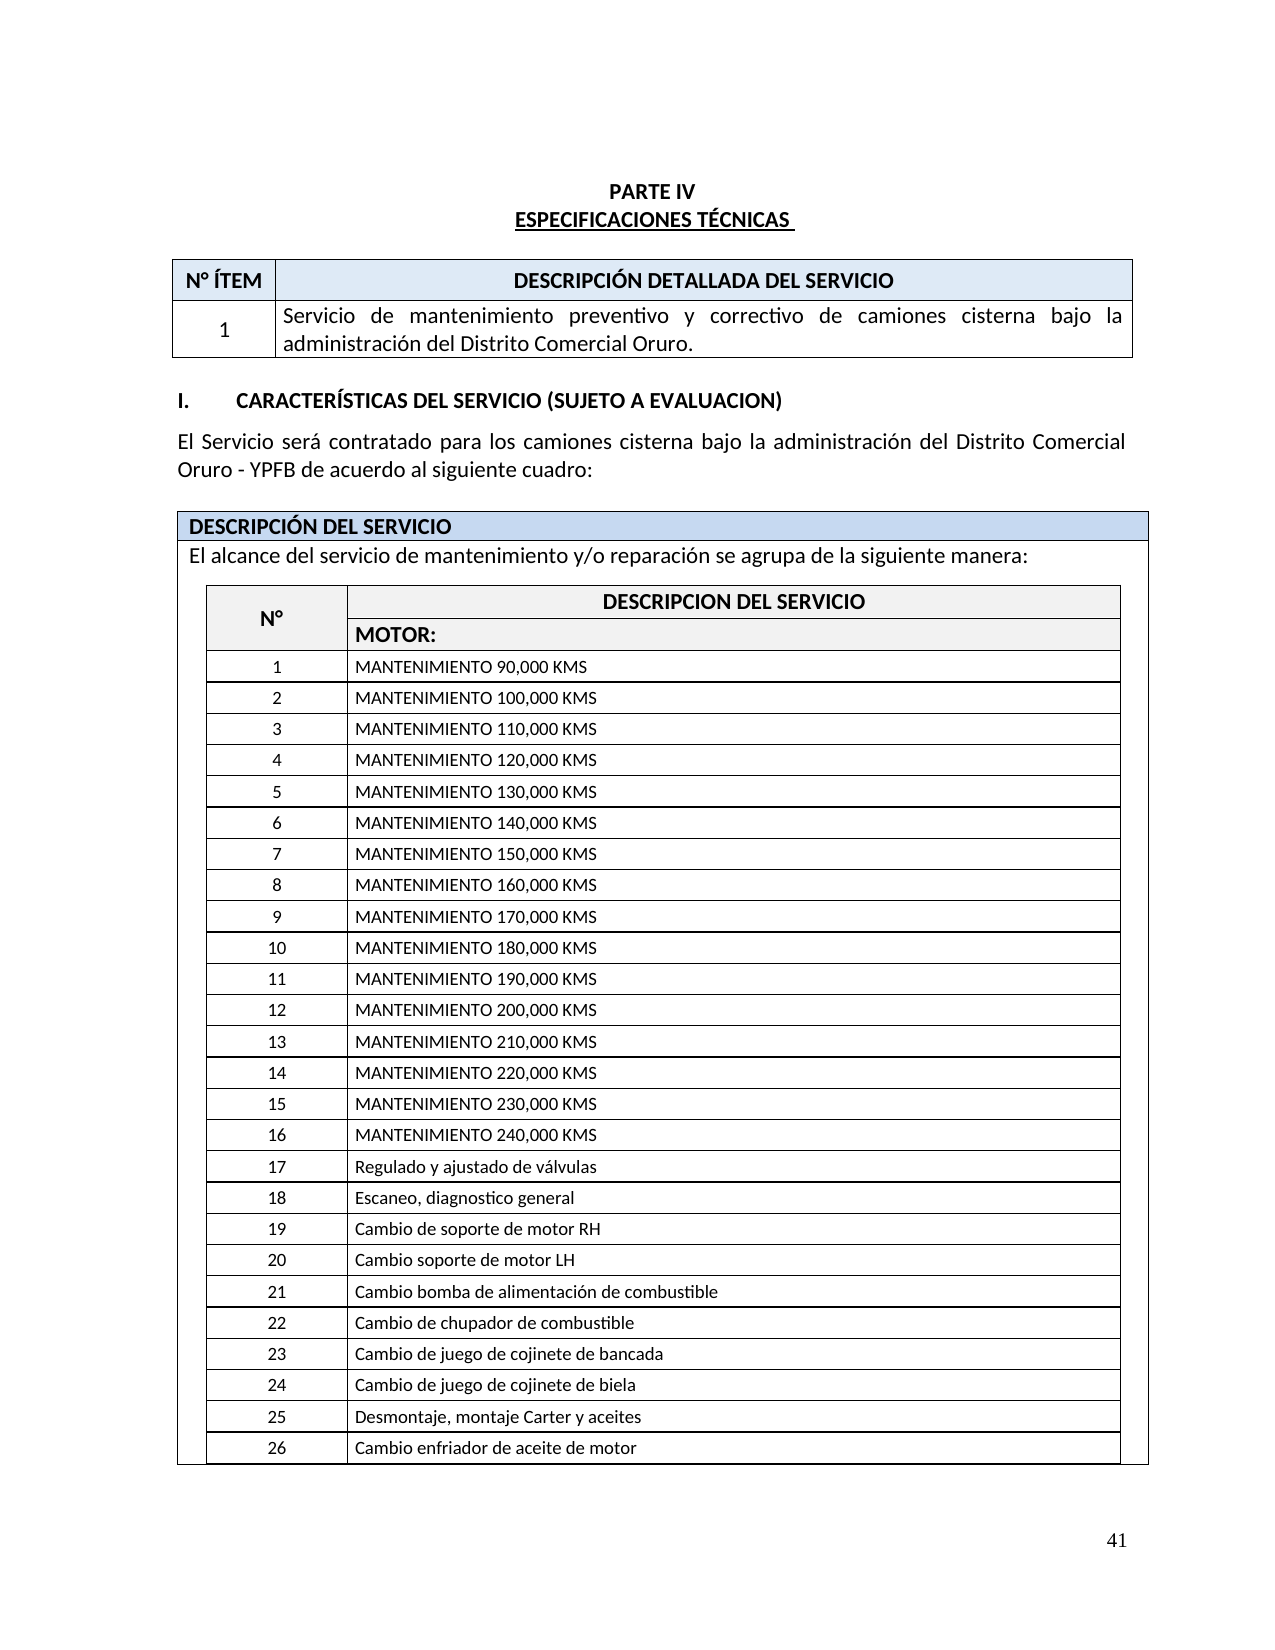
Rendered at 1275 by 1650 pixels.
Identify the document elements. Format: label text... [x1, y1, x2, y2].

list CARACTERÍSTICAS DEL SERVICIO (SUJETO A EVALUACION) [177, 386, 1127, 414]
table_cell 1 [173, 301, 275, 357]
table_cell Servicio de mantenimiento preventivo y correctivo de camiones cisterna bajo la administración del Distrito Comercial Oruro. [276, 301, 1132, 357]
table_header DESCRIPCIÓN DEL SERVICIO [178, 512, 1148, 540]
text PARTE IV [177, 177, 1127, 205]
table_header DESCRIPCIÓN DETALLADA DEL SERVICIO [276, 260, 1132, 300]
text ESPECIFICACIONES TÉCNICAS [177, 205, 1127, 233]
text El Servicio será contratado para los camiones cisterna bajo la administración del Distrito Comercial Oruro - YPFB de acuerdo al siguiente cuadro: [177, 427, 1127, 483]
table_header N° ÍTEM [173, 260, 275, 300]
